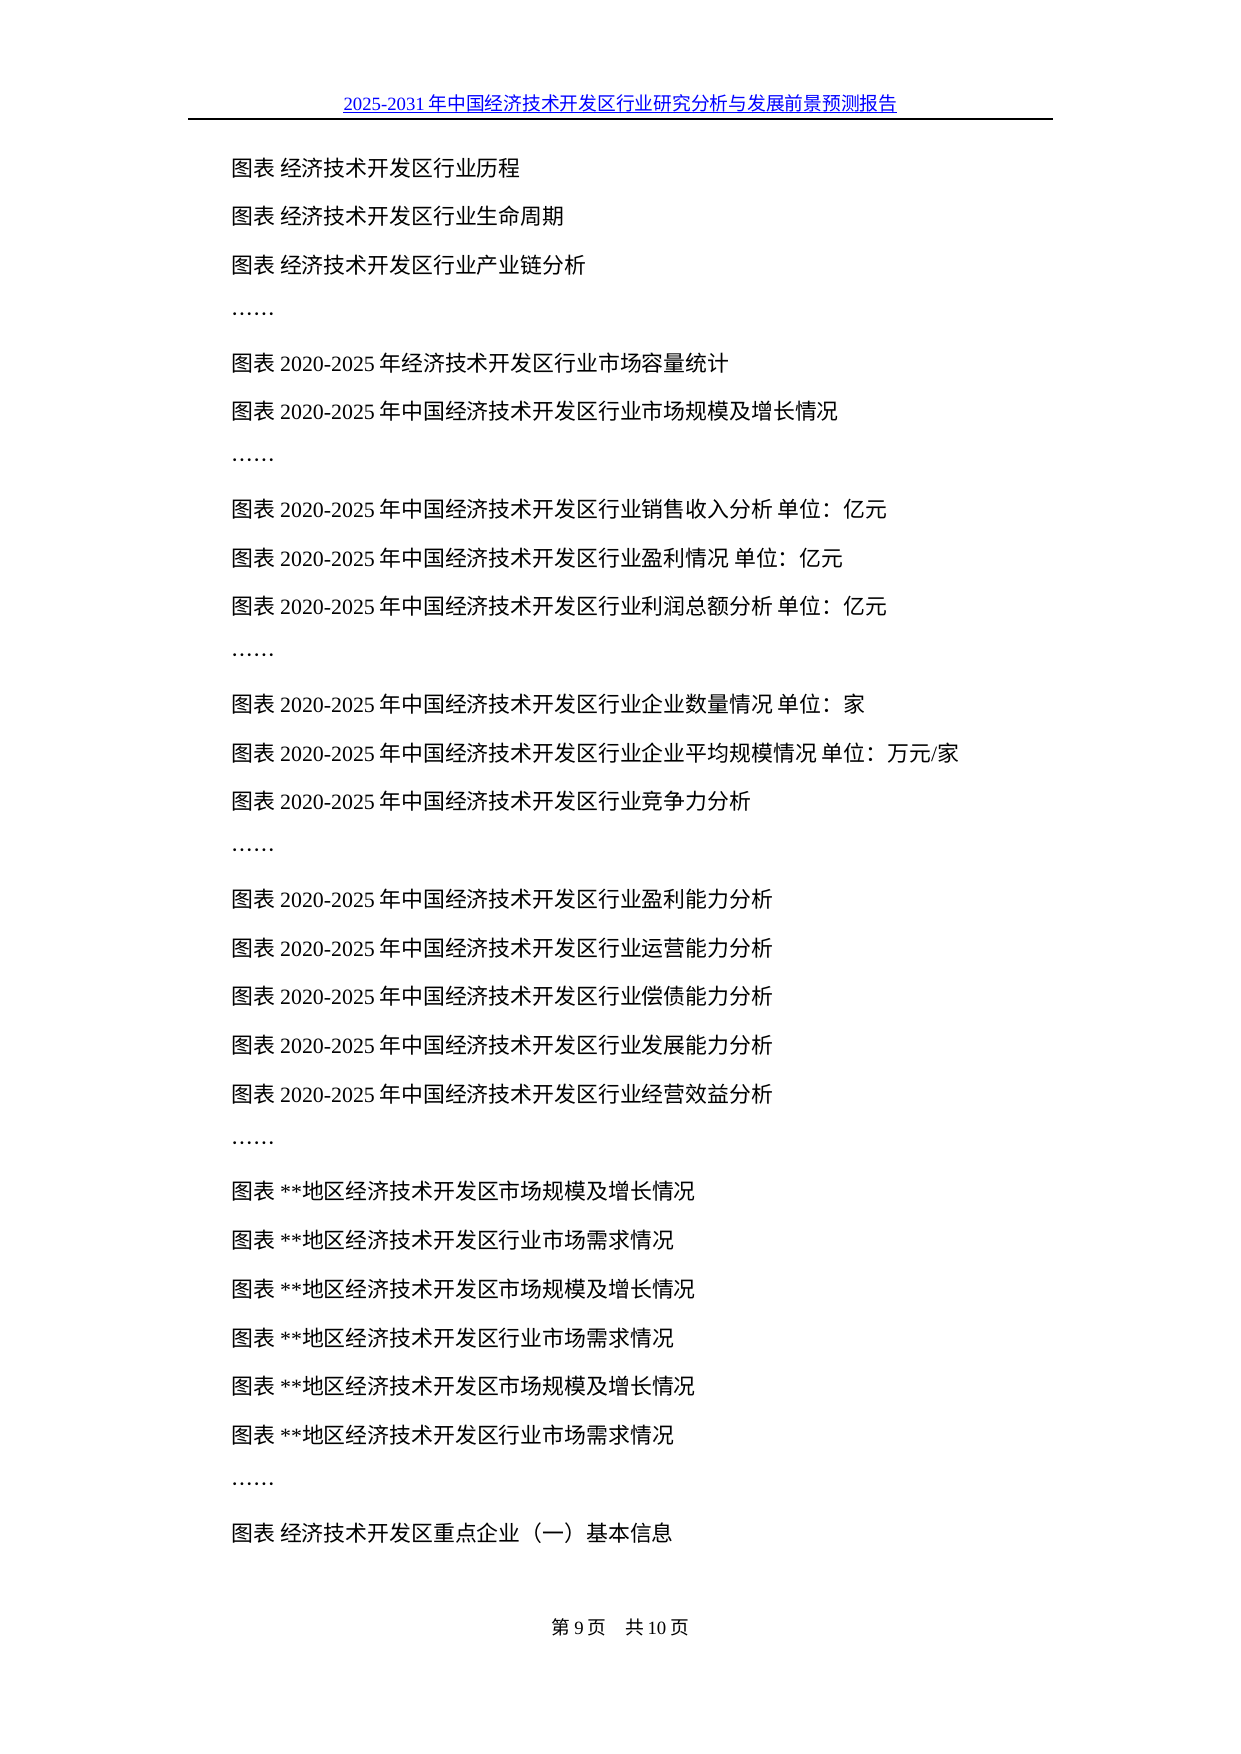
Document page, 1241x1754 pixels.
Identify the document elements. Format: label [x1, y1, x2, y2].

text [187, 150, 1053, 1548]
